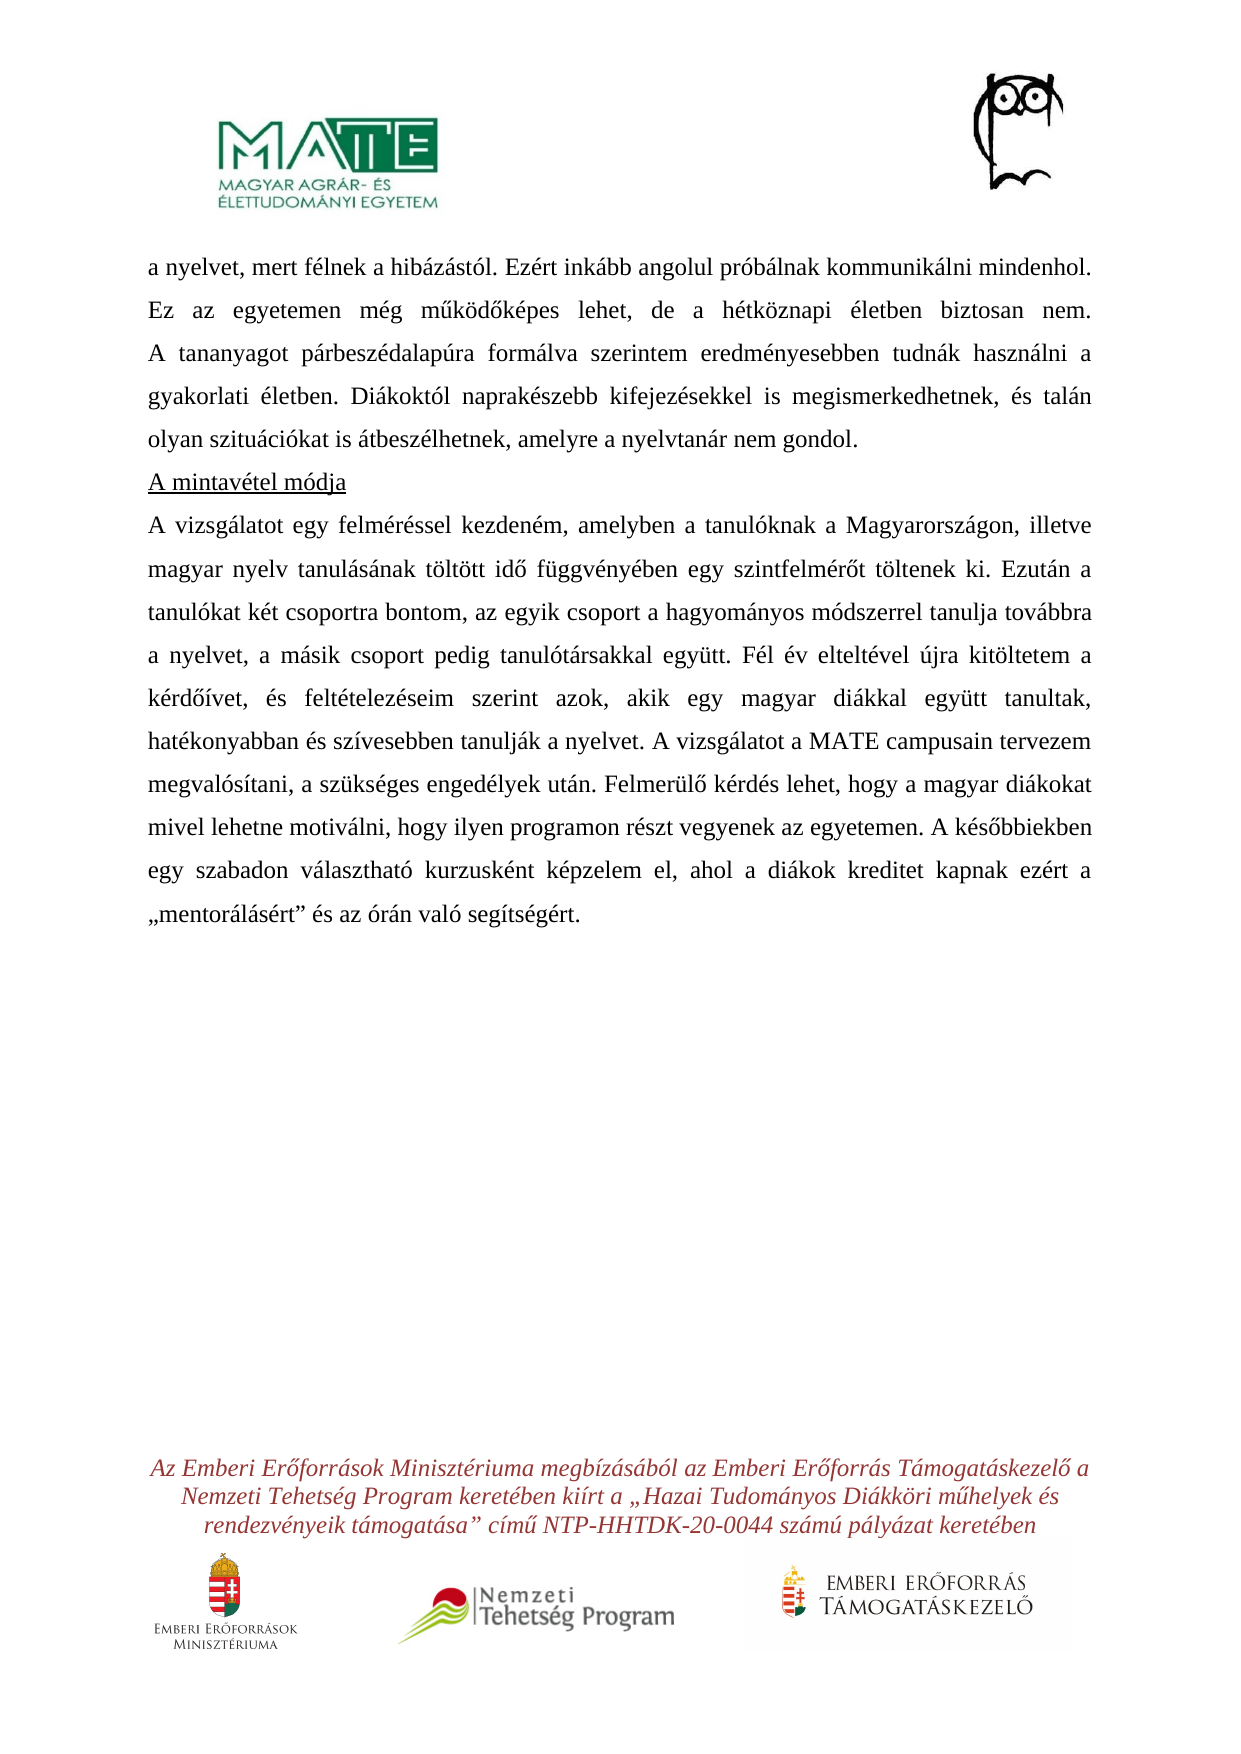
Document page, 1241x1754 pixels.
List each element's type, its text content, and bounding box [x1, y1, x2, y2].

picture [162, 73, 494, 252]
text A mintavétel módja [148, 467, 1093, 496]
text A vizsgálatot egy felméréssel kezdeném, amelyben a tanulóknak a Magyarországon, illetve magyar nyelv tanulásának töltött idő függvényében egy szintfelmérőt töltenek ki. Ezután a tanulókat két csoportra bontom, az egyik csoport a hagyományos módszerrel tanulja továbbra a nyelvet, a másik csoport pedig tanulótársakkal együtt. Fél év elteltével újra kitöltetem a kérdőívet, és feltételezéseim szerint azok, akik egy magyar diákkal együtt tanultak, hatékonyabban és szívesebben tanulják a nyelvet. A vizsgálatot a MATE campusain tervezem megvalósítani, a szükséges engedélyek után. Felmerülő kérdés lehet, hogy a magyar diákokat mivel lehetne motiválni, hogy ilyen programon részt vegyenek az egyetemen. A későbbiekben egy szabadon választható kurzusként képzelem el, ahol a diákok kreditet kapnak ezért a „mentorálásért” és az órán való segítségért. [148, 511, 1093, 927]
picture [940, 59, 1096, 215]
picture [153, 1553, 298, 1652]
picture [743, 1538, 1071, 1652]
picture [387, 1576, 687, 1652]
